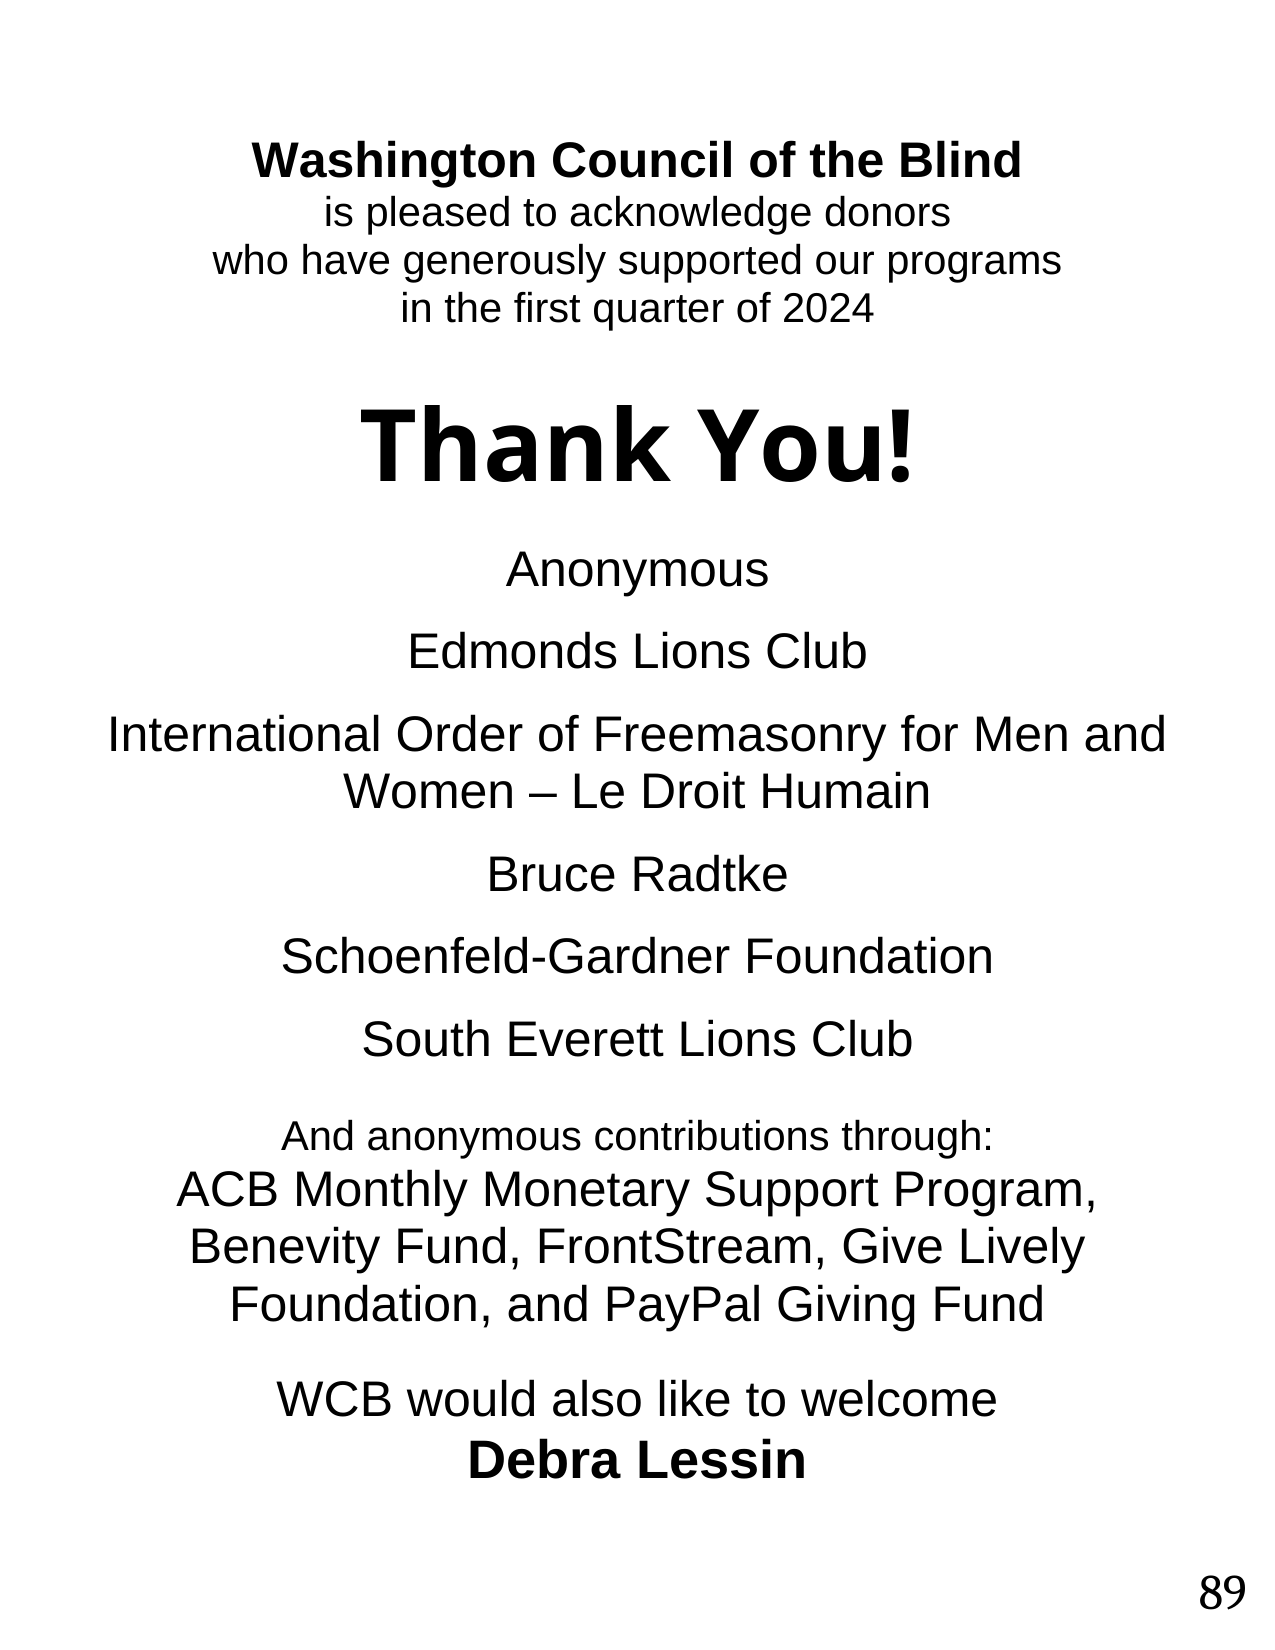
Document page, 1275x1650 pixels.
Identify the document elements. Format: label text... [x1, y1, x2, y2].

text WCB would also like to welcome [105, 1370, 1170, 1427]
text Bruce Radtke [105, 844, 1170, 902]
text who have generously supported our programs [105, 235, 1170, 283]
text Schoenfeld-Gardner Foundation [105, 927, 1170, 984]
text And anonymous contributions through: [105, 1111, 1170, 1159]
text is pleased to acknowledge donors [105, 187, 1170, 235]
text Edmonds Lions Club [105, 622, 1170, 679]
text Debra Lessin [105, 1427, 1170, 1489]
text Benevity Fund, FrontStream, Give Lively Foundation, and PayPal Giving Fund [105, 1216, 1170, 1331]
text Washington Council of the Blind [105, 130, 1170, 187]
text Thank You! [105, 374, 1170, 511]
text Anonymous [105, 539, 1170, 597]
text South Everett Lions Club [105, 1009, 1170, 1067]
text ACB Monthly Monetary Support Program, [105, 1159, 1170, 1216]
text International Order of Freemasonry for Men and Women – Le Droit Humain [105, 704, 1170, 819]
text in the first quarter of 2024 [105, 283, 1170, 331]
